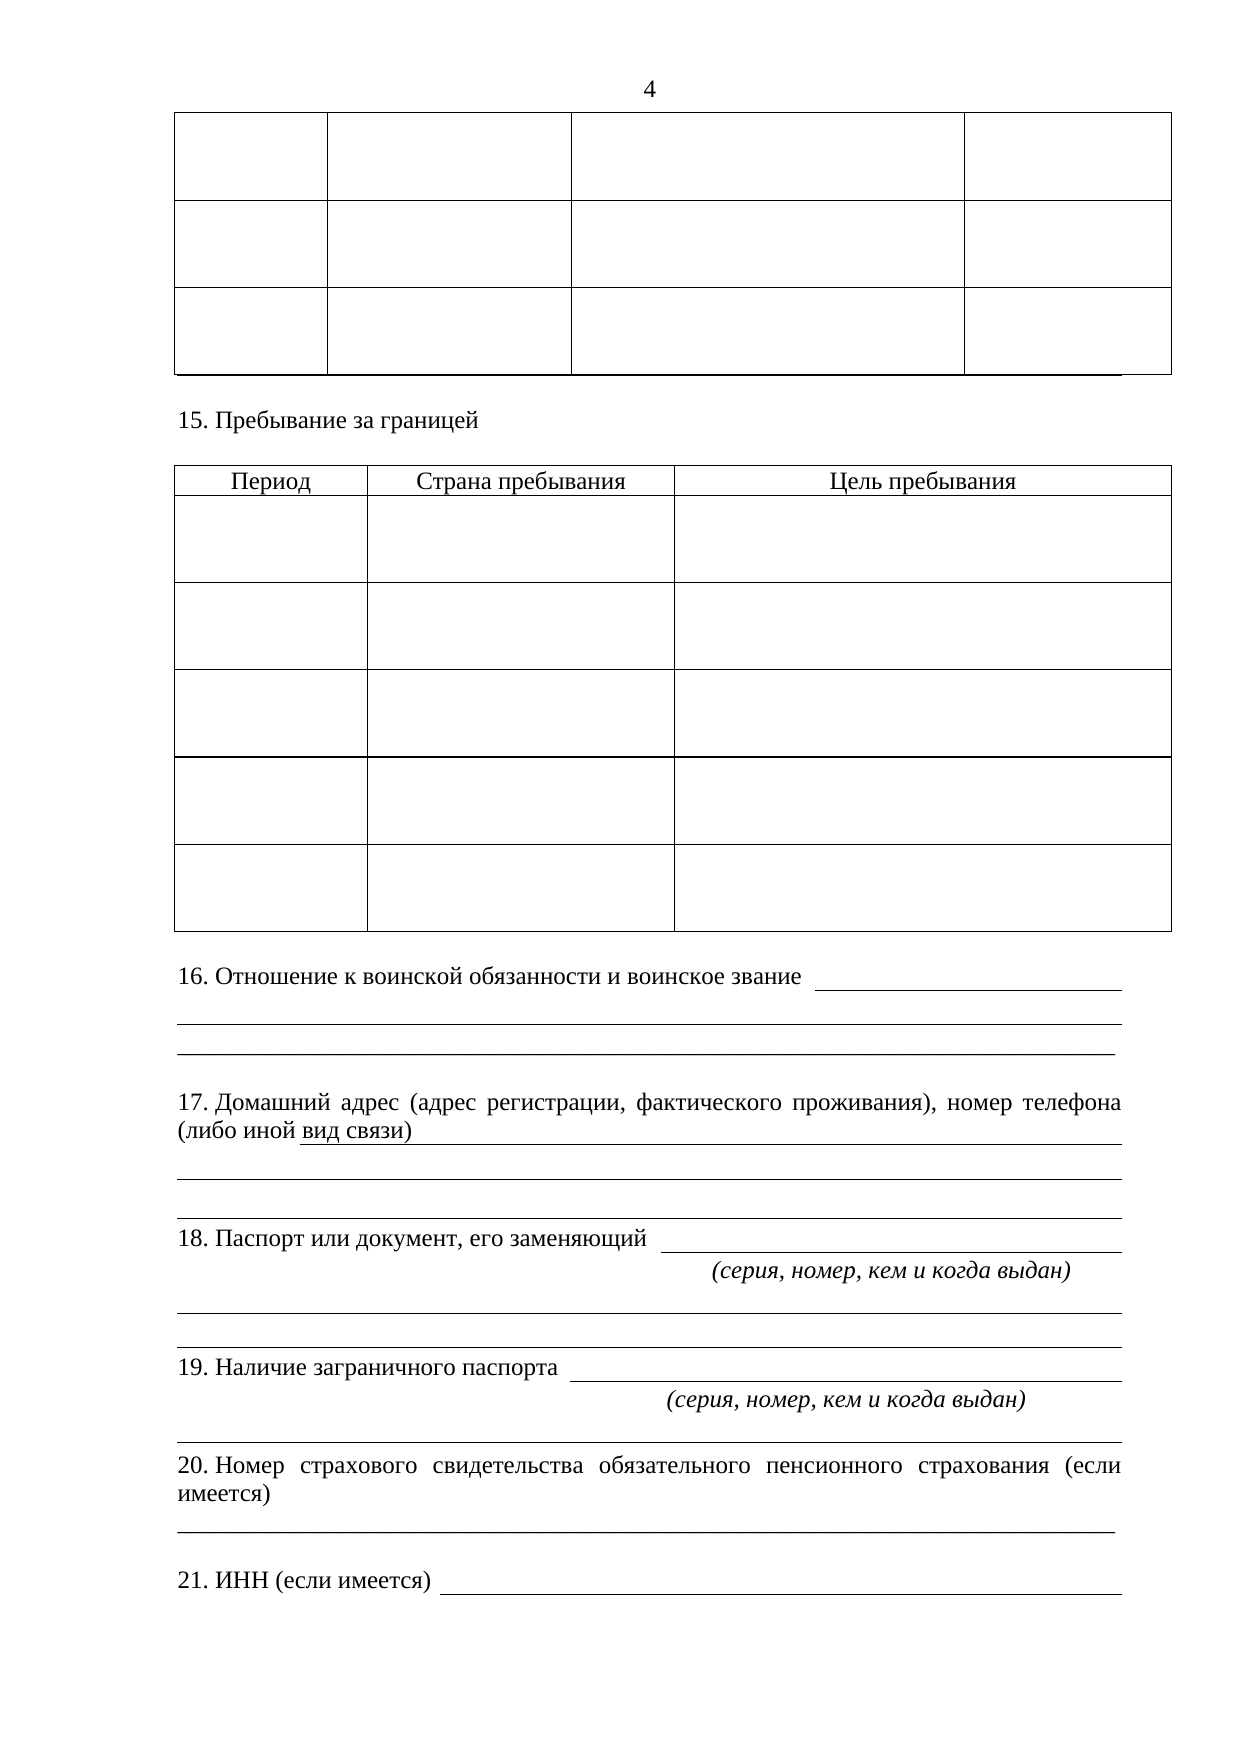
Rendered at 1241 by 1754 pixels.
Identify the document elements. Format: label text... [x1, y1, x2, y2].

table_cell [175, 496, 367, 582]
table_cell [675, 845, 1171, 931]
table_cell [328, 288, 571, 374]
table_cell [175, 670, 367, 756]
table_cell [368, 496, 674, 582]
table_cell [328, 201, 571, 287]
table_cell [175, 845, 367, 931]
table_cell [368, 670, 674, 756]
table_cell [675, 496, 1171, 582]
table_cell [675, 583, 1171, 669]
table_cell [368, 583, 674, 669]
table_cell [368, 758, 674, 844]
text ___________________________________________________________________________ [177, 1029, 1122, 1058]
table_cell [175, 288, 327, 374]
table_cell [965, 288, 1171, 374]
text (серия, номер, кем и когда выдан) [570, 1382, 1122, 1413]
table_cell [572, 113, 964, 199]
text 18. Паспорт или документ, его заменяющий [177, 1223, 1122, 1252]
text 17. Домашний адрес (адрес регистрации, фактического проживания), номер телефона (либо иной вид связи) [177, 1087, 1122, 1144]
table_header Цель пребывания [675, 466, 1171, 494]
table_cell [675, 758, 1171, 844]
text 15. Пребывание за границей [177, 405, 1122, 434]
table_cell [368, 845, 674, 931]
table_cell [175, 201, 327, 287]
table_cell [175, 113, 327, 199]
table_cell [175, 583, 367, 669]
table_cell [675, 670, 1171, 756]
text 20. Номер страхового свидетельства обязательного пенсионного страхования (если имеется) ___________________________________________________________________________ [177, 1450, 1122, 1536]
table_header Страна пребывания [368, 466, 674, 494]
table_cell [965, 201, 1171, 287]
table_cell [328, 113, 571, 199]
table_cell [572, 201, 964, 287]
text (серия, номер, кем и когда выдан) [661, 1253, 1122, 1284]
text 21. ИНН (если имеется) [177, 1565, 1122, 1593]
table_header Период [175, 466, 367, 494]
table_cell [572, 288, 964, 374]
table_cell [965, 113, 1171, 199]
text 16. Отношение к воинской обязанности и воинское звание [177, 961, 1122, 989]
table_cell [175, 758, 367, 844]
text 19. Наличие заграничного паспорта [177, 1352, 1122, 1381]
